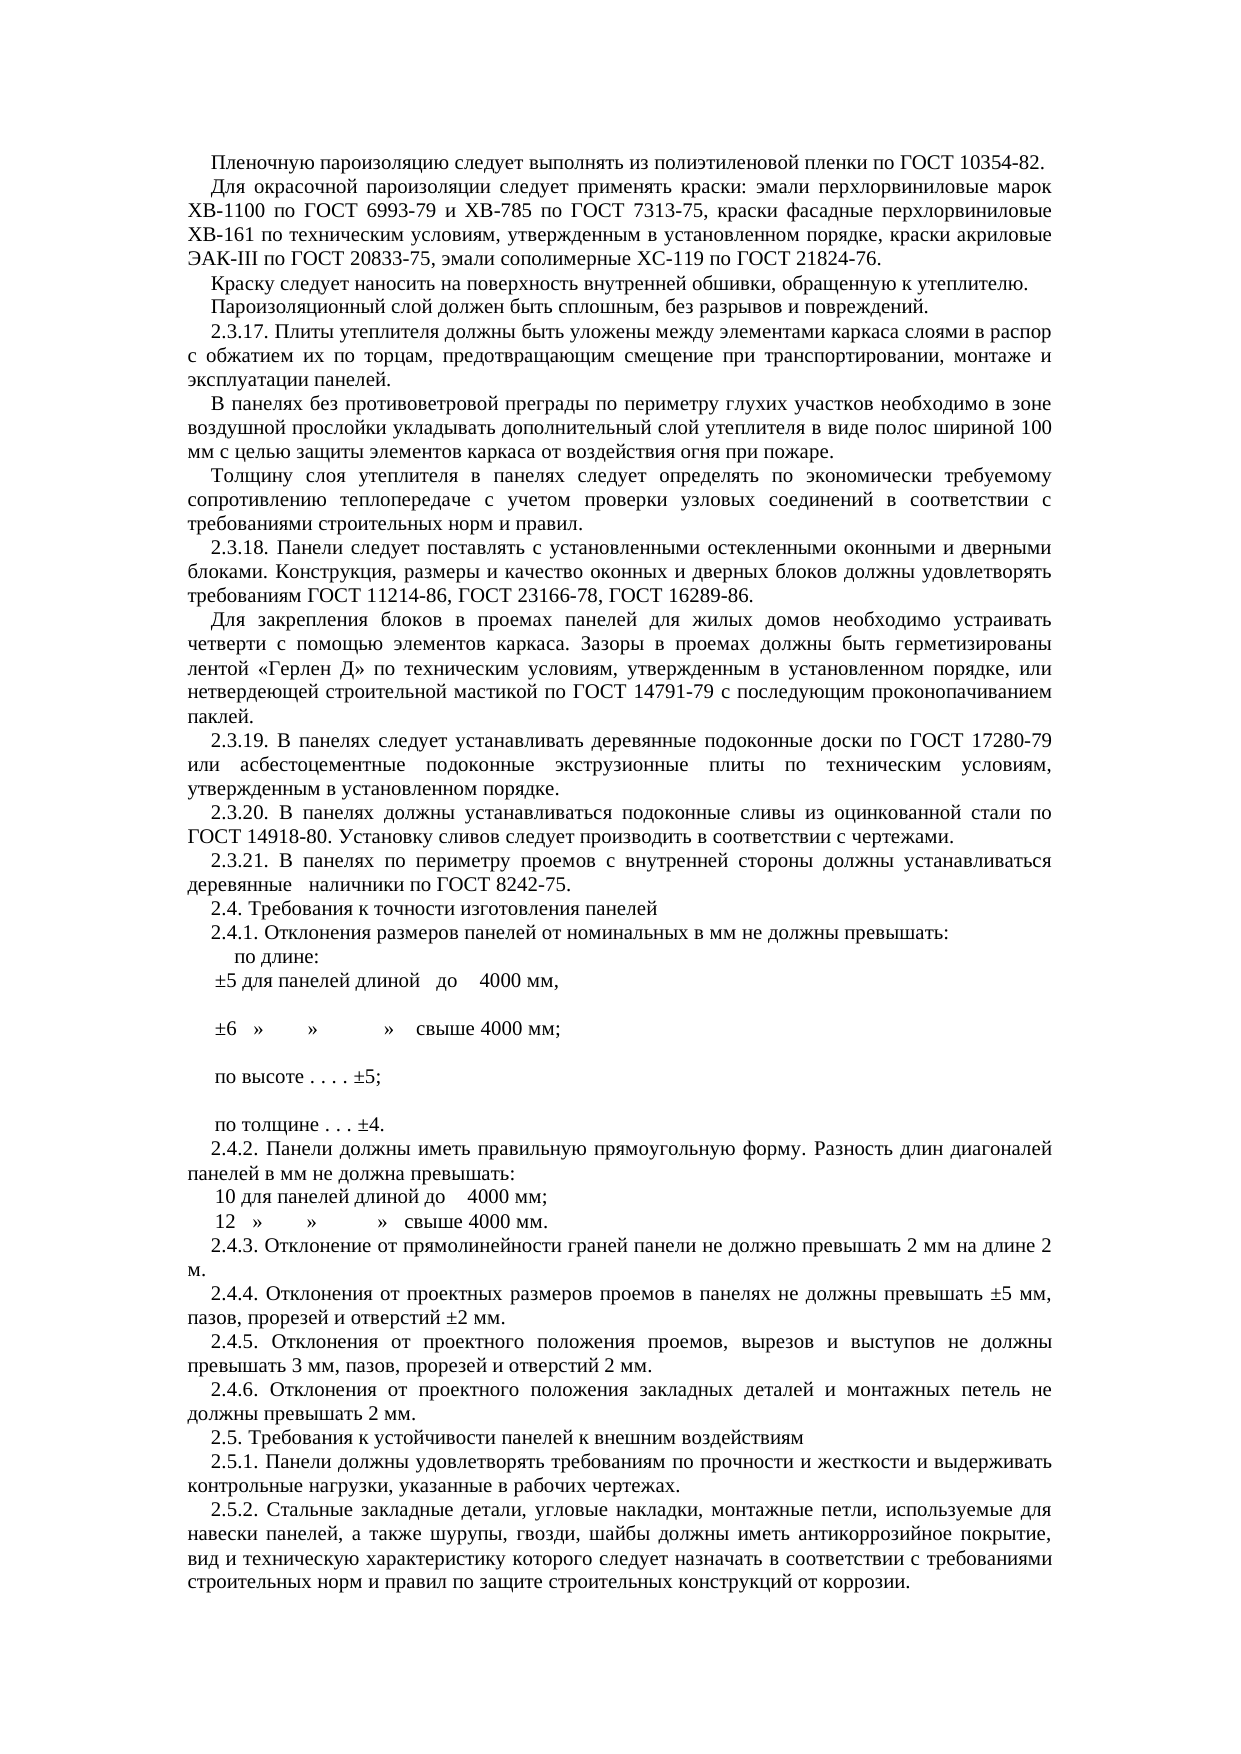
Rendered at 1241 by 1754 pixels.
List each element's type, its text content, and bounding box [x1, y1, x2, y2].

text 2.5. Требования к устойчивости панелей к внешним воздействиям [187, 1425, 1053, 1449]
text ±5 для панелей длиной до 4000 мм, [187, 968, 1053, 992]
text Пленочную пароизоляцию следует выполнять из полиэтиленовой пленки по ГОСТ 10354-82. [187, 150, 1053, 174]
text 2.3.18. Панели следует поставлять с установленными остекленными оконными и дверными блоками. Конструкция, размеры и качество оконных и дверных блоков должны удовлетворять требованиям ГОСТ 11214-86, ГОСТ 23166-78, ГОСТ 16289-86. [187, 535, 1053, 607]
text 2.4. Требования к точности изготовления панелей [187, 896, 1053, 920]
text 2.4.1. Отклонения размеров панелей от номинальных в мм не должны превышать: [187, 920, 1053, 944]
text 2.4.4. Отклонения от проектных размеров проемов в панелях не должны превышать ±5 мм, пазов, прорезей и отверстий ±2 мм. [187, 1281, 1053, 1329]
text 12 » » » свыше 4000 мм. [187, 1208, 1053, 1232]
text по высоте . . . . ±5; [187, 1064, 1053, 1088]
text 2.4.3. Отклонение от прямолинейности граней панели не должно превышать 2 мм на длине 2 м. [187, 1232, 1053, 1281]
text 2.4.6. Отклонения от проектного положения закладных деталей и монтажных петель не должны превышать 2 мм. [187, 1377, 1053, 1425]
text 10 для панелей длиной до 4000 мм; [187, 1184, 1053, 1208]
text Для окрасочной пароизоляции следует применять краски: эмали перхлорвиниловые марок ХВ-1100 по ГОСТ 6993-79 и ХВ-785 по ГОСТ 7313-75, краски фасадные перхлорвиниловые ХВ-161 по техническим условиям, утвержденным в установленном порядке, краски акриловые ЭАК-III по ГОСТ 20833-75, эмали сополимерные ХС-119 по ГОСТ 21824-76. [187, 174, 1053, 270]
text 2.3.21. В панелях по периметру проемов с внутренней стороны должны устанавливаться деревянные наличники по ГОСТ 8242-75. [187, 848, 1053, 896]
text Толщину слоя утеплителя в панелях следует определять по экономически требуемому сопротивлению теплопередаче с учетом проверки узловых соединений в соответствии с требованиями строительных норм и правил. [187, 463, 1053, 535]
text Пароизоляционный слой должен быть сплошным, без разрывов и повреждений. [187, 294, 1053, 318]
text 2.4.2. Панели должны иметь правильную прямоугольную форму. Разность длин диагоналей панелей в мм не должна превышать: [187, 1136, 1053, 1184]
text 2.3.19. В панелях следует устанавливать деревянные подоконные доски по ГОСТ 17280-79 или асбестоцементные подоконные экструзионные плиты по техническим условиям, утвержденным в установленном порядке. [187, 727, 1053, 800]
text 2.3.20. В панелях должны устанавливаться подоконные сливы из оцинкованной стали по ГОСТ 14918-80. Установку сливов следует производить в соответствии с чертежами. [187, 800, 1053, 848]
text Краску следует наносить на поверхность внутренней обшивки, обращенную к утеплителю. [187, 270, 1053, 294]
text по длине: [187, 944, 1053, 968]
text 2.3.17. Плиты утеплителя должны быть уложены между элементами каркаса слоями в распор с обжатием их по торцам, предотвращающим смещение при транспортировании, монтаже и эксплуатации панелей. [187, 318, 1053, 391]
text Для закрепления блоков в проемах панелей для жилых домов необходимо устраивать четверти с помощью элементов каркаса. Зазоры в проемах должны быть герметизированы лентой «Герлен Д» по техническим условиям, утвержденным в установленном порядке, или нетвердеющей строительной мастикой по ГОСТ 14791-79 с последующим проконопачиванием паклей. [187, 607, 1053, 727]
text 2.4.5. Отклонения от проектного положения проемов, вырезов и выступов не должны превышать 3 мм, пазов, прорезей и отверстий 2 мм. [187, 1329, 1053, 1377]
text ±6 » » » свыше 4000 мм; [187, 1016, 1053, 1040]
text В панелях без противоветровой преграды по периметру глухих участков необходимо в зоне воздушной прослойки укладывать дополнительный слой утеплителя в виде полос шириной 100 мм с целью защиты элементов каркаса от воздействия огня при пожаре. [187, 391, 1053, 463]
text 2.5.1. Панели должны удовлетворять требованиям по прочности и жесткости и выдерживать контрольные нагрузки, указанные в рабочих чертежах. [187, 1449, 1053, 1497]
text по толщине . . . ±4. [187, 1112, 1053, 1136]
text 2.5.2. Стальные закладные детали, угловые накладки, монтажные петли, используемые для навески панелей, а также шурупы, гвозди, шайбы должны иметь антикоррозийное покрытие, вид и техническую характеристику которого следует назначать в соответствии с требованиями строительных норм и правил по защите строительных конструкций от коррозии. [187, 1497, 1053, 1593]
